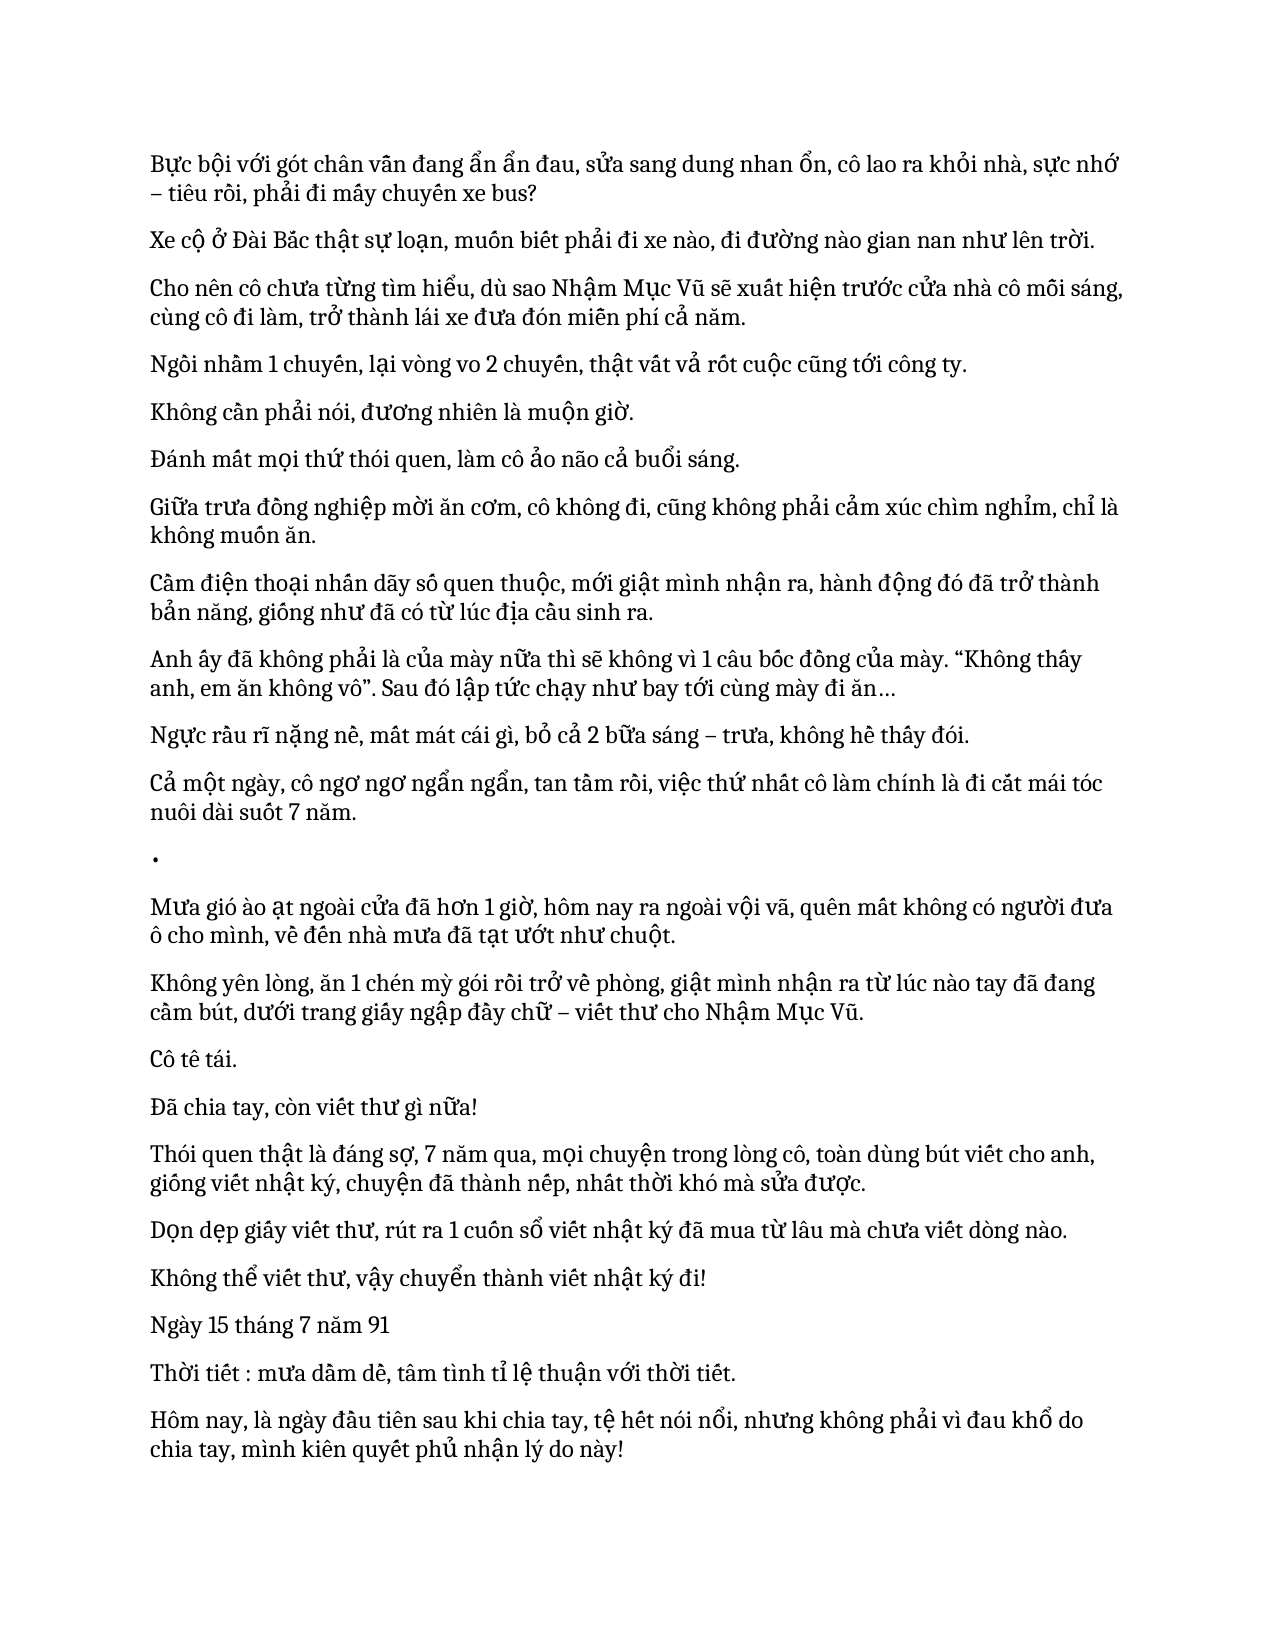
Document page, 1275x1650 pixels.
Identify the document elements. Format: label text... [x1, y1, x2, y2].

text Cầm điện thoại nhấn dãy số quen thuộc, mới giật mình nhận ra, hành động đó đã trở thành bản năng, giống như đã có từ lúc địa cầu sinh ra. [150, 569, 1125, 626]
text Bực bội với gót chân vẫn đang ẩn ẩn đau, sửa sang dung nhan ổn, cô lao ra khỏi nhà, sực nhớ – tiêu rồi, phải đi mấy chuyến xe bus? [150, 150, 1125, 207]
text Cô tê tái. [150, 1045, 1125, 1074]
text Thói quen thật là đáng sợ, 7 năm qua, mọi chuyện trong lòng cô, toàn dùng bút viết cho anh, giống viết nhật ký, chuyện đã thành nếp, nhất thời khó mà sửa được. [150, 1140, 1125, 1197]
text Ngồi nhầm 1 chuyến, lại vòng vo 2 chuyến, thật vất vả rốt cuộc cũng tới công ty. [150, 350, 1125, 379]
text Xe cộ ở Đài Bắc thật sự loạn, muốn biết phải đi xe nào, đi đường nào gian nan như lên trời. [150, 226, 1125, 255]
text Cho nên cô chưa từng tìm hiểu, dù sao Nhậm Mục Vũ sẽ xuất hiện trước cửa nhà cô mỗi sáng, cùng cô đi làm, trở thành lái xe đưa đón miễn phí cả năm. [150, 274, 1125, 331]
text Giữa trưa đồng nghiệp mời ăn cơm, cô không đi, cũng không phải cảm xúc chìm nghỉm, chỉ là không muốn ăn. [150, 492, 1125, 550]
text Thời tiết : mưa dầm dề, tâm tình tỉ lệ thuận với thời tiết. [150, 1359, 1125, 1387]
text Anh ấy đã không phải là của mày nữa thì sẽ không vì 1 câu bốc đồng của mày. “Không thấy anh, em ăn không vô”. Sau đó lập tức chạy như bay tới cùng mày đi ăn… [150, 645, 1125, 702]
text Hôm nay, là ngày đầu tiên sau khi chia tay, tệ hết nói nổi, nhưng không phải vì đau khổ do chia tay, mình kiên quyết phủ nhận lý do này! [150, 1406, 1125, 1464]
text Mưa gió ào ạt ngoài cửa đã hơn 1 giờ, hôm nay ra ngoài vội vã, quên mất không có người đưa ô cho mình, về đến nhà mưa đã tạt ướt như chuột. [150, 892, 1125, 950]
text Ngày 15 tháng 7 năm 91 [150, 1311, 1125, 1340]
text Không yên lòng, ăn 1 chén mỳ gói rồi trở về phòng, giật mình nhận ra từ lúc nào tay đã đang cầm bút, dưới trang giấy ngập đầy chữ – viết thư cho Nhậm Mục Vũ. [150, 969, 1125, 1026]
text Đánh mất mọi thứ thói quen, làm cô ảo não cả buổi sáng. [150, 445, 1125, 474]
text • [150, 845, 1125, 874]
text Cả một ngày, cô ngơ ngơ ngẩn ngẩn, tan tầm rồi, việc thứ nhất cô làm chính là đi cắt mái tóc nuôi dài suốt 7 năm. [150, 769, 1125, 826]
text Ngực rầu rĩ nặng nề, mất mát cái gì, bỏ cả 2 bữa sáng – trưa, không hề thấy đói. [150, 721, 1125, 750]
text Đã chia tay, còn viết thư gì nữa! [150, 1092, 1125, 1121]
text Không cần phải nói, đương nhiên là muộn giờ. [150, 397, 1125, 426]
text Không thể viết thư, vậy chuyển thành viết nhật ký đi! [150, 1264, 1125, 1292]
text Dọn dẹp giấy viết thư, rút ra 1 cuốn sổ viết nhật ký đã mua từ lâu mà chưa viết dòng nào. [150, 1216, 1125, 1245]
